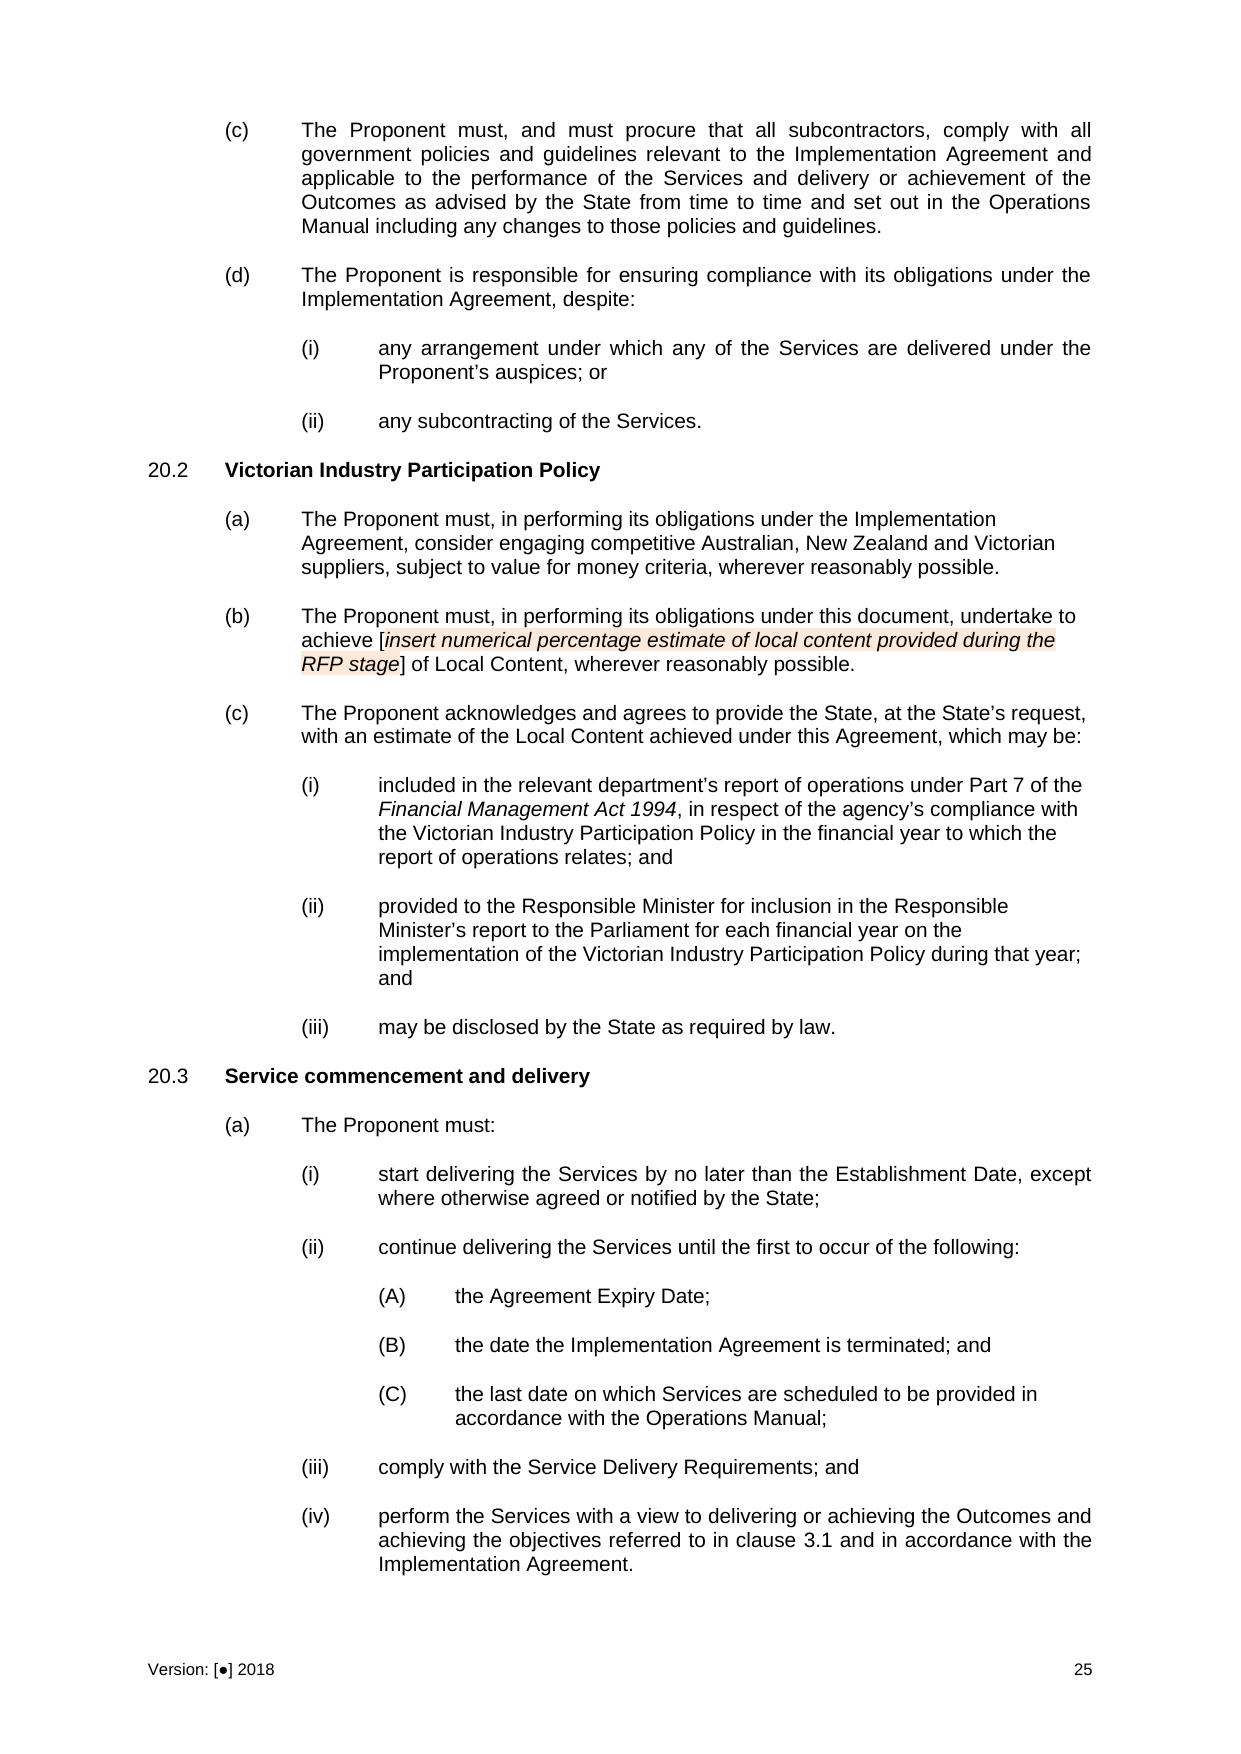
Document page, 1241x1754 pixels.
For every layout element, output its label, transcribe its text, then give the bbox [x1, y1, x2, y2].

subtitle The Proponent acknowledges and agrees to provide the State, at the State’s request, with an estimate of the Local Content achieved under this Agreement, which may be: [224, 700, 1092, 748]
subtitle Victorian Industry Participation Policy [148, 458, 1092, 482]
subtitle the date the Implementation Agreement is terminated; and [378, 1333, 1092, 1357]
subtitle included in the relevant department’s report of operations under Part 7 of the Financial Management Act 1994, in respect of the agency’s compliance with the Victorian Industry Participation Policy in the financial year to which the report of operations relates; and [301, 773, 1092, 869]
subtitle any arrangement under which any of the Services are delivered under the Proponent’s auspices; or [301, 336, 1092, 384]
subtitle start delivering the Services by no later than the Establishment Date, except where otherwise agreed or notified by the State; [301, 1162, 1092, 1210]
subtitle comply with the Service Delivery Requirements; and [301, 1454, 1092, 1478]
subtitle provided to the Responsible Minister for inclusion in the Responsible Minister’s report to the Parliament for each financial year on the implementation of the Victorian Industry Participation Policy during that year; and [301, 894, 1092, 990]
subtitle any subcontracting of the Services. [301, 409, 1092, 433]
subtitle The Proponent must, in performing its obligations under the Implementation Agreement, consider engaging competitive Australian, New Zealand and Victorian suppliers, subject to value for money criteria, wherever reasonably possible. [224, 507, 1092, 578]
subtitle The Proponent must, and must procure that all subcontractors, comply with all government policies and guidelines relevant to the Implementation Agreement and applicable to the performance of the Services and delivery or achievement of the Outcomes as advised by the State from time to time and set out in the Operations Manual including any changes to those policies and guidelines. [224, 118, 1092, 238]
subtitle Service commencement and delivery [148, 1064, 1092, 1088]
subtitle the last date on which Services are scheduled to be provided in accordance with the Operations Manual; [378, 1382, 1092, 1429]
subtitle perform the Services with a view to delivering or achieving the Outcomes and achieving the objectives referred to in clause 3.1 and in accordance with the Implementation Agreement. [301, 1503, 1092, 1575]
subtitle The Proponent must, in performing its obligations under this document, undertake to achieve [insert numerical percentage estimate of local content provided during the RFP stage] of Local Content, wherever reasonably possible. [224, 603, 1092, 675]
subtitle the Agreement Expiry Date; [378, 1284, 1092, 1308]
subtitle continue delivering the Services until the first to occur of the following: [301, 1235, 1092, 1259]
subtitle The Proponent is responsible for ensuring compliance with its obligations under the Implementation Agreement, despite: [224, 263, 1092, 311]
subtitle The Proponent must: [224, 1113, 1092, 1137]
subtitle may be disclosed by the State as required by law. [301, 1015, 1092, 1039]
